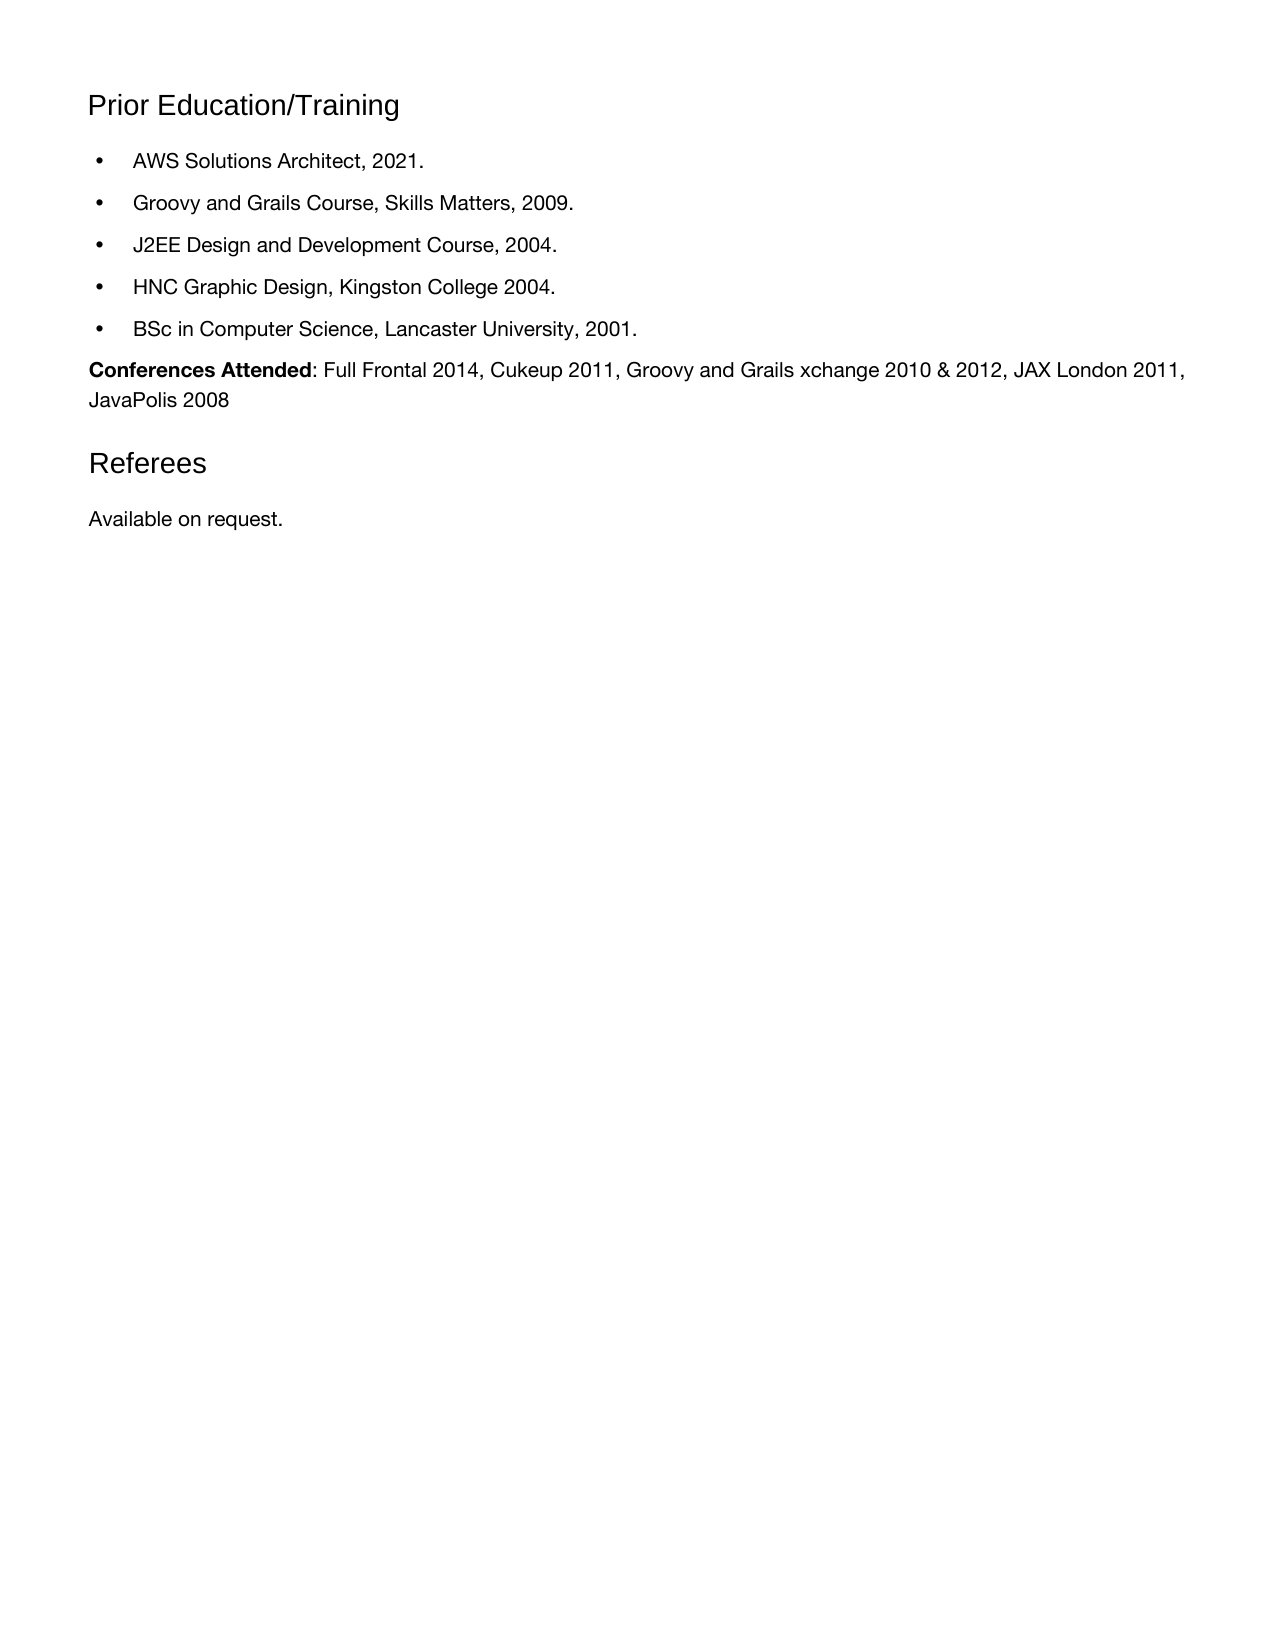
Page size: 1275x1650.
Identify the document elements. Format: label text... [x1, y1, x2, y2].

list AWS Solutions Architect, 2021. [95, 147, 1186, 175]
list BSc in Computer Science, Lancaster University, 2001. [95, 315, 1186, 342]
list J2EE Design and Development Course, 2004. [95, 231, 1186, 259]
subtitle Prior Education/Training [87, 88, 1186, 122]
list Groovy and Grails Course, Skills Matters, 2009. [95, 189, 1186, 217]
text Conferences Attended: Full Frontal 2014, Cukeup 2011, Groovy and Grails xchange 2010 & 2012, JAX London 2011, JavaPolis 2008 [88, 357, 1186, 413]
subtitle Referees [88, 446, 1186, 480]
list HNC Graphic Design, Kingston College 2004. [95, 273, 1186, 301]
text Available on request. [88, 506, 1186, 532]
